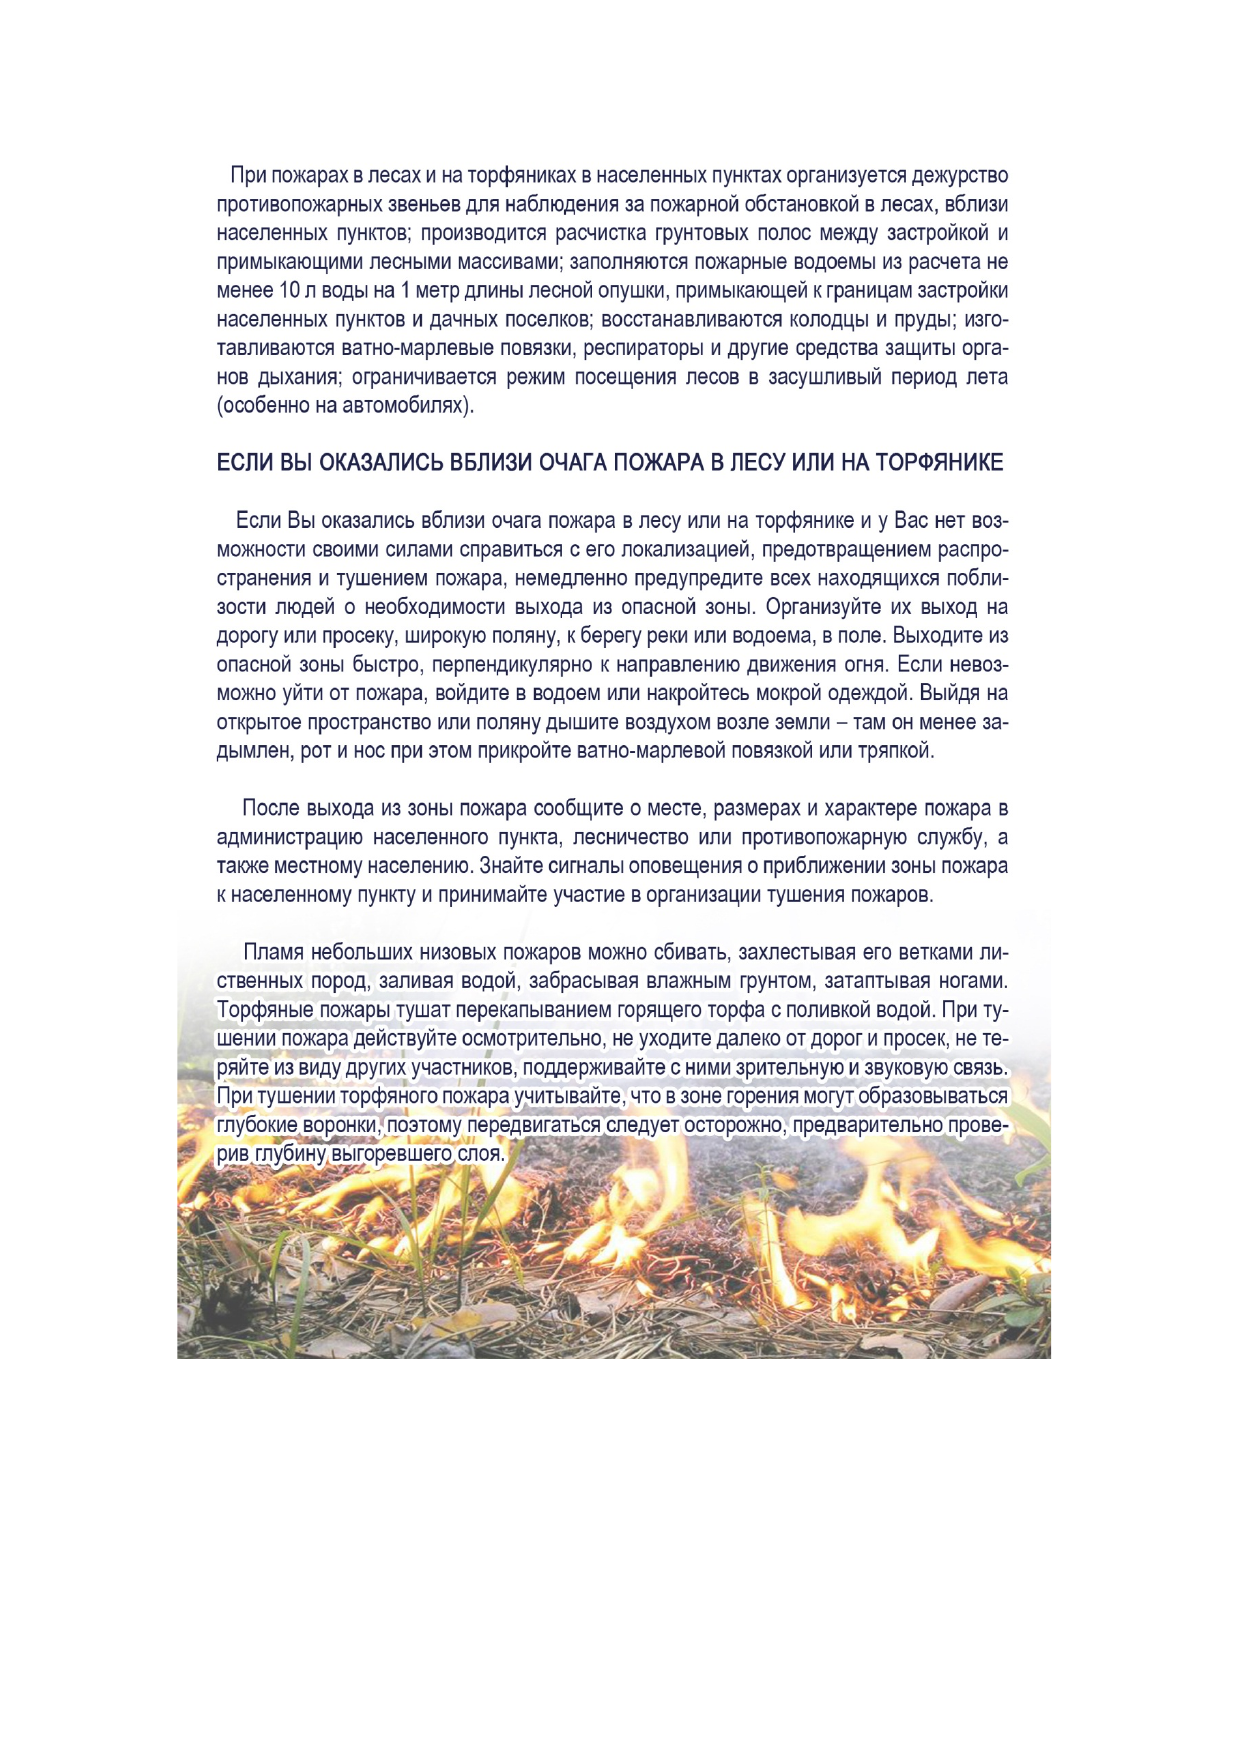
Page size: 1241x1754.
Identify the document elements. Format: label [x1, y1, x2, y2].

picture [177, 118, 1052, 1359]
